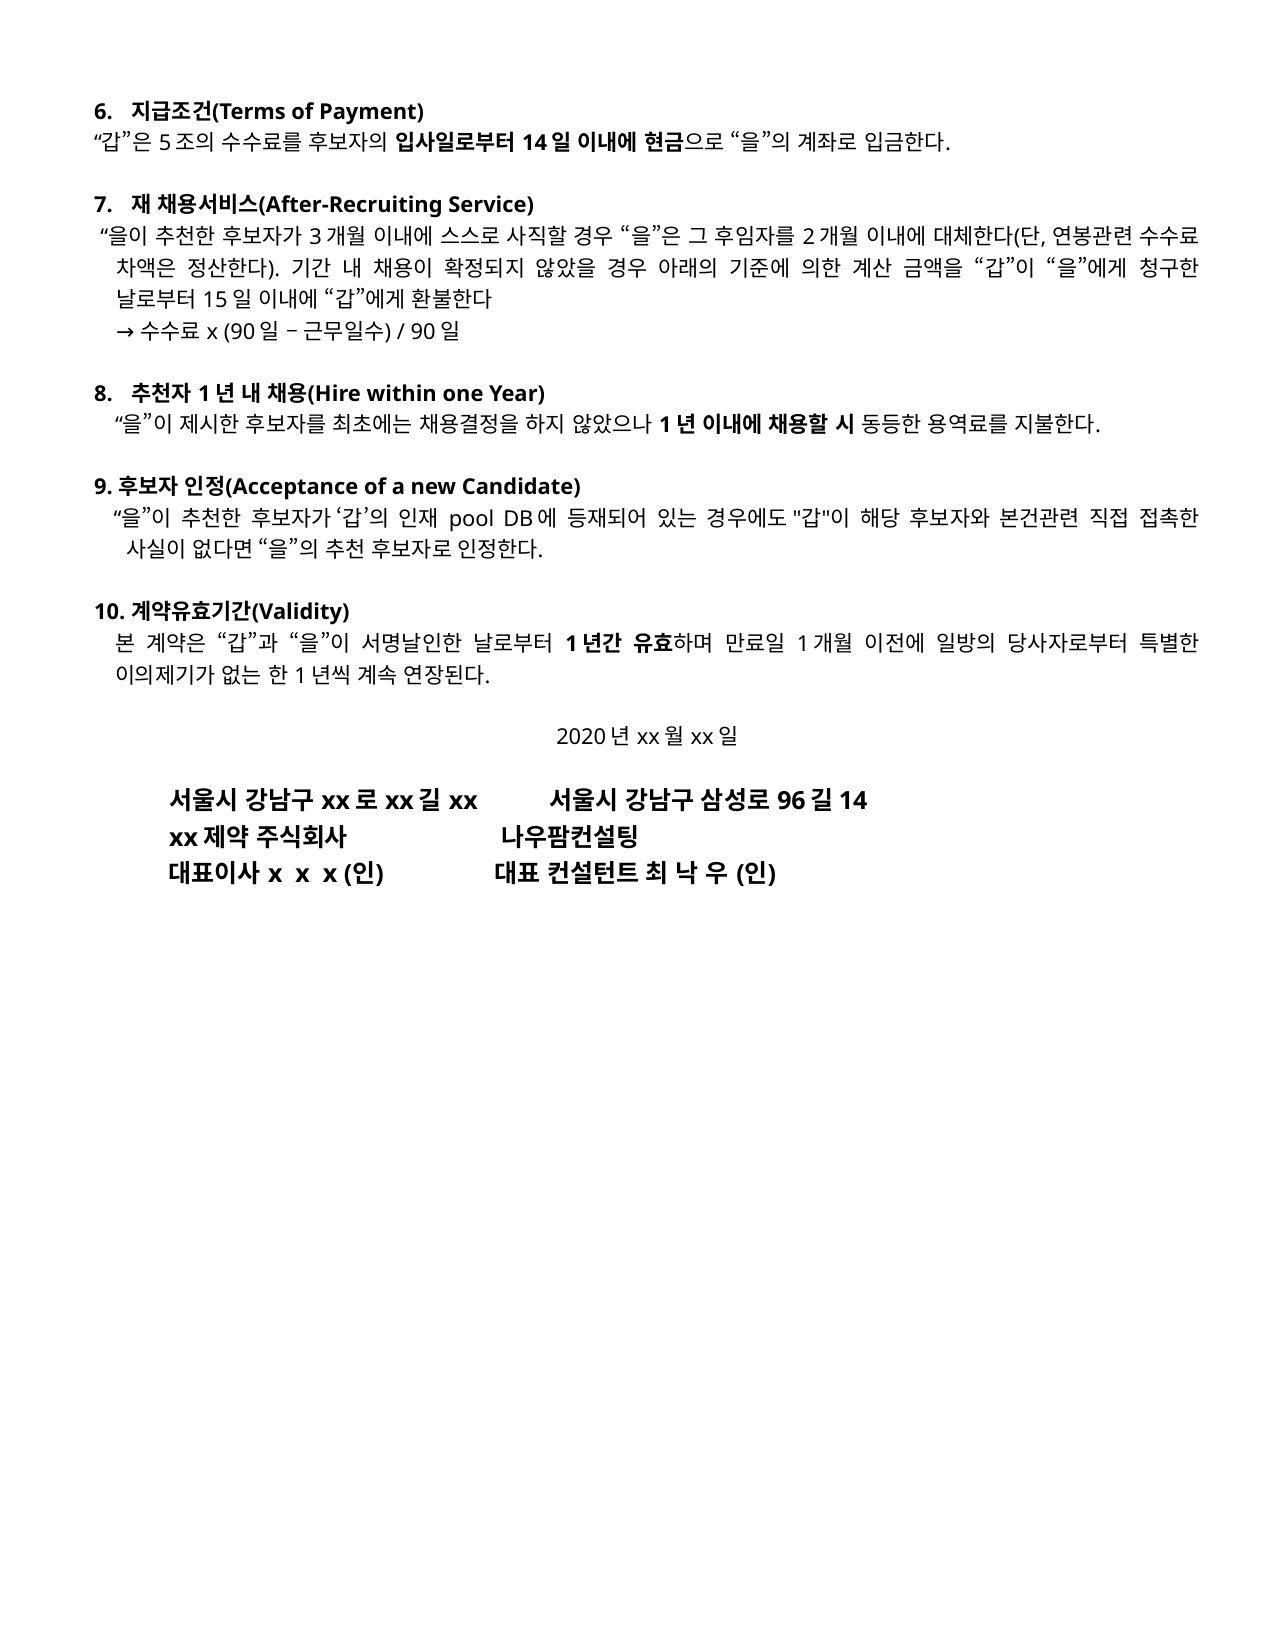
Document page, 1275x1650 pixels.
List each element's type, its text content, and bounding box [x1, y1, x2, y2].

text xx제약 주식회사 나우팜컨설팅 [94, 817, 1200, 853]
text “갑”은 5조의 수수료를 후보자의 입사일로부터 14일 이내에 현금으로 “을”의 계좌로 입금한다. [94, 125, 1200, 157]
text 9. 후보자 인정(Acceptance of a new Candidate) [94, 469, 1200, 501]
text 2020년 xx월 xx일 [94, 719, 1200, 751]
text 본 계약은 “갑”과 “을”이 서명날인한 날로부터 1년간 유효하며 만료일 1개월 이전에 일방의 당사자로부터 특별한 이의제기가 없는 한 1년씩 계속 연장된다. [115, 626, 1200, 689]
text “을이 추천한 후보자가 3개월 이내에 스스로 사직할 경우 “을”은 그 후임자를 2개월 이내에 대체한다(단, 연봉관련 수수료 차액은 정산한다). 기간 내 채용이 확정되지 않았을 경우 아래의 기준에 의한 계산 금액을 “갑”이 “을”에게 청구한 날로부터 15일 이내에 “갑”에게 환불한다 [94, 219, 1200, 314]
text 10. 계약유효기간(Validity) [94, 594, 1200, 626]
list 재 채용서비스(After-Recruiting Service) [94, 187, 1200, 219]
text “을”이 제시한 후보자를 최초에는 채용결정을 하지 않았으나 1년 이내에 채용할 시 동등한 용역료를 지불한다. [115, 407, 1192, 439]
text 대표이사 x x x (인) 대표 컨설턴트 최 낙 우 (인) [94, 853, 1200, 889]
list 지급조건(Terms of Payment) [94, 94, 1200, 125]
text 서울시 강남구 xx로 xx길 xx 서울시 강남구 삼성로 96길14 [94, 781, 1200, 817]
text “을”이 추천한 후보자가 ‘갑’의 인재 pool DB에 등재되어 있는 경우에도 "갑"이 해당 후보자와 본건관련 직접 접촉한 사실이 없다면 “을”의 추천 후보자로 인정한다. [104, 501, 1200, 564]
text → 수수료 x (90일 – 근무일수) / 90일 [116, 314, 1200, 346]
list 추천자 1년 내 채용(Hire within one Year) [94, 376, 1200, 407]
